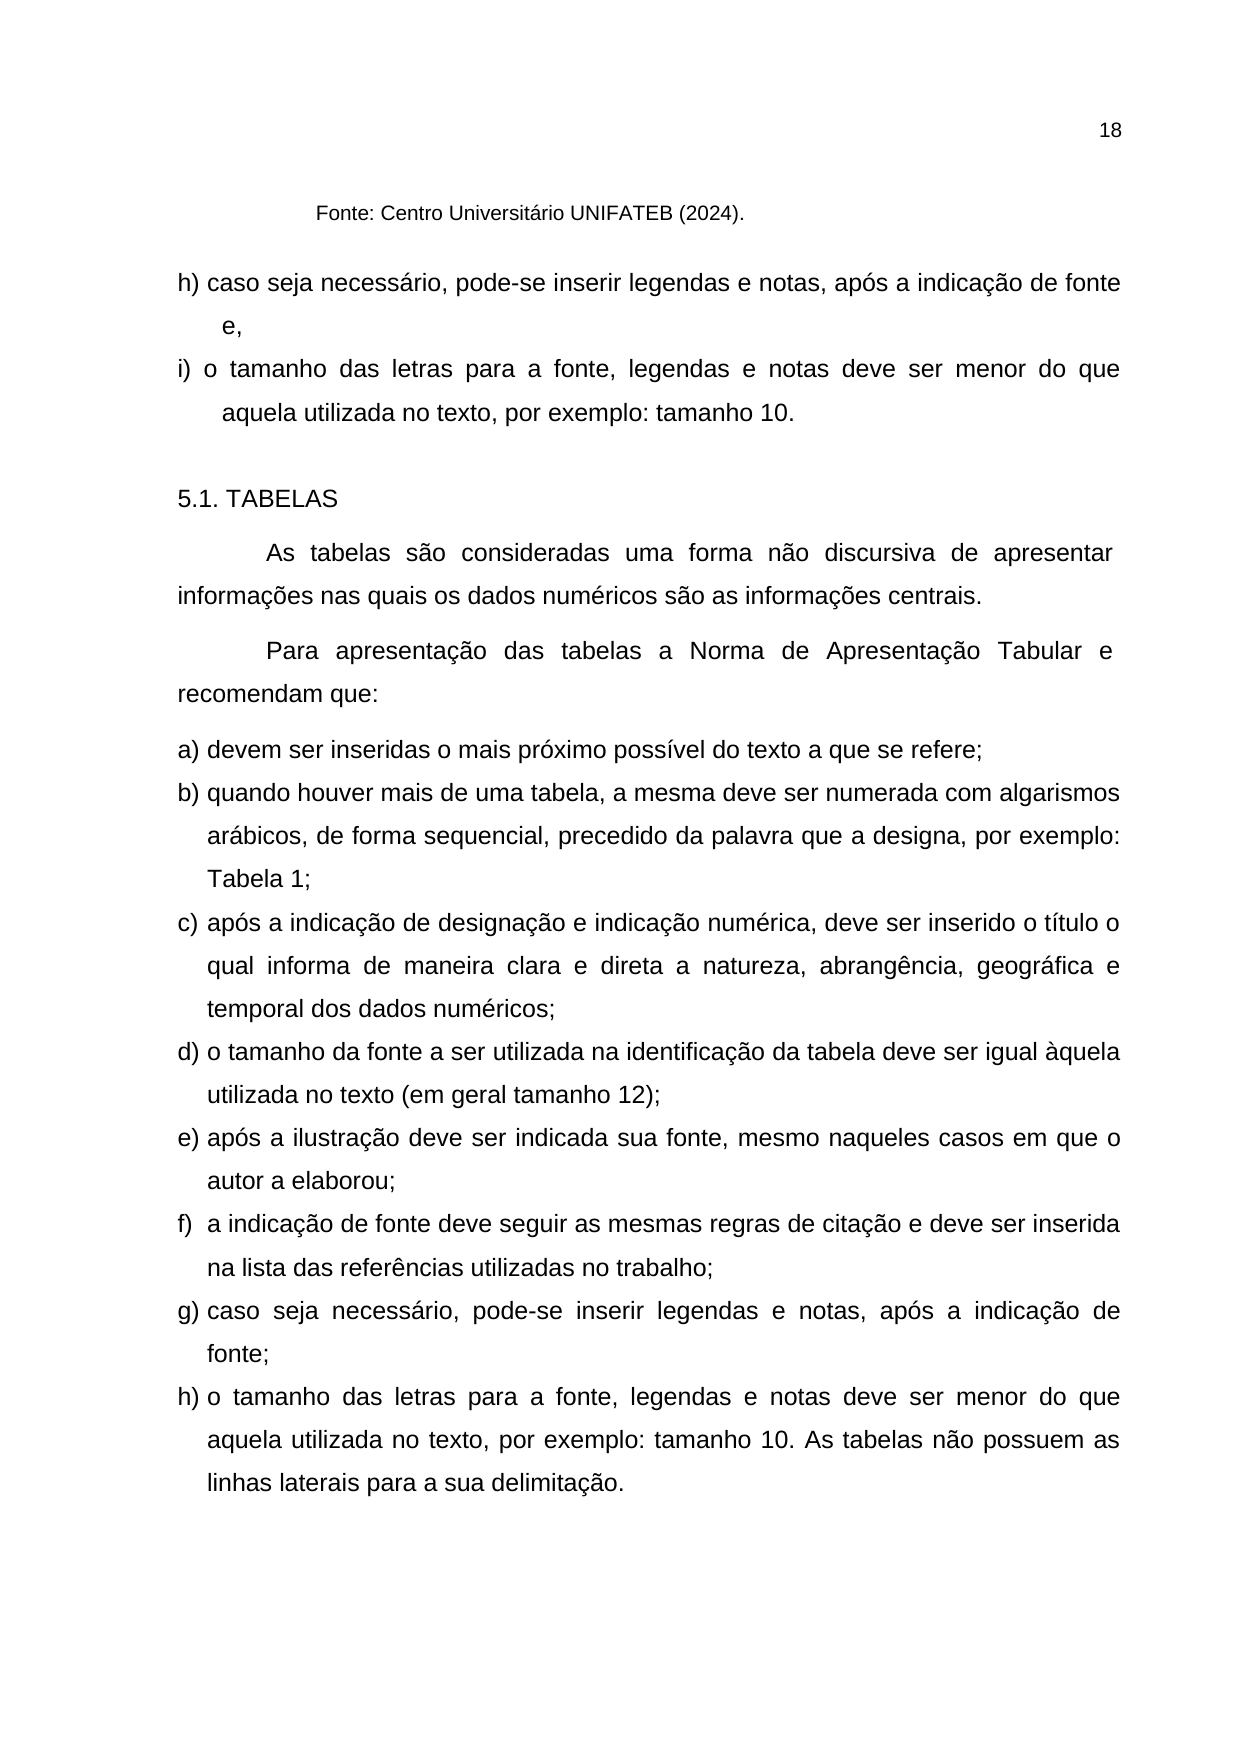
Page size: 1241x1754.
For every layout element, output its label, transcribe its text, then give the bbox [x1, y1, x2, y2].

text 5.1. TABELAS [177, 484, 1122, 513]
list o tamanho das letras para a fonte, legendas e notas deve ser menor do que aquela utilizada no texto, por exemplo: tamanho 10. As tabelas não possuem as linhas laterais para a sua delimitação. [177, 1382, 1122, 1497]
text As tabelas são consideradas uma forma não discursiva de apresentar informações nas quais os dados numéricos são as informações centrais. [177, 538, 1114, 609]
text i) o tamanho das letras para a fonte, legendas e notas deve ser menor do que aquela utilizada no texto, por exemplo: tamanho 10. [177, 354, 1122, 426]
list caso seja necessário, pode-se inserir legendas e notas, após a indicação de fonte; [177, 1296, 1122, 1368]
list o tamanho da fonte a ser utilizada na identificação da tabela deve ser igual àquela utilizada no texto (em geral tamanho 12); [177, 1037, 1122, 1109]
list a indicação de fonte deve seguir as mesmas regras de citação e deve ser inserida na lista das referências utilizadas no trabalho; [177, 1209, 1122, 1281]
list devem ser inseridas o mais próximo possível do texto a que se refere; [177, 735, 1122, 764]
text h) caso seja necessário, pode-se inserir legendas e notas, após a indicação de fonte e, [177, 268, 1122, 340]
list após a ilustração deve ser indicada sua fonte, mesmo naqueles casos em que o autor a elaborou; [177, 1123, 1122, 1195]
list quando houver mais de uma tabela, a mesma deve ser numerada com algarismos arábicos, de forma sequencial, precedido da palavra que a designa, por exemplo: Tabela 1; [177, 778, 1122, 893]
list após a indicação de designação e indicação numérica, deve ser inserido o título o qual informa de maneira clara e direta a natureza, abrangência, geográfica e temporal dos dados numéricos; [177, 908, 1122, 1023]
text Fonte: Centro Universitário UNIFATEB (2024). [177, 201, 1122, 225]
text Para apresentação das tabelas a Norma de Apresentação Tabular e recomendam que: [177, 636, 1114, 708]
